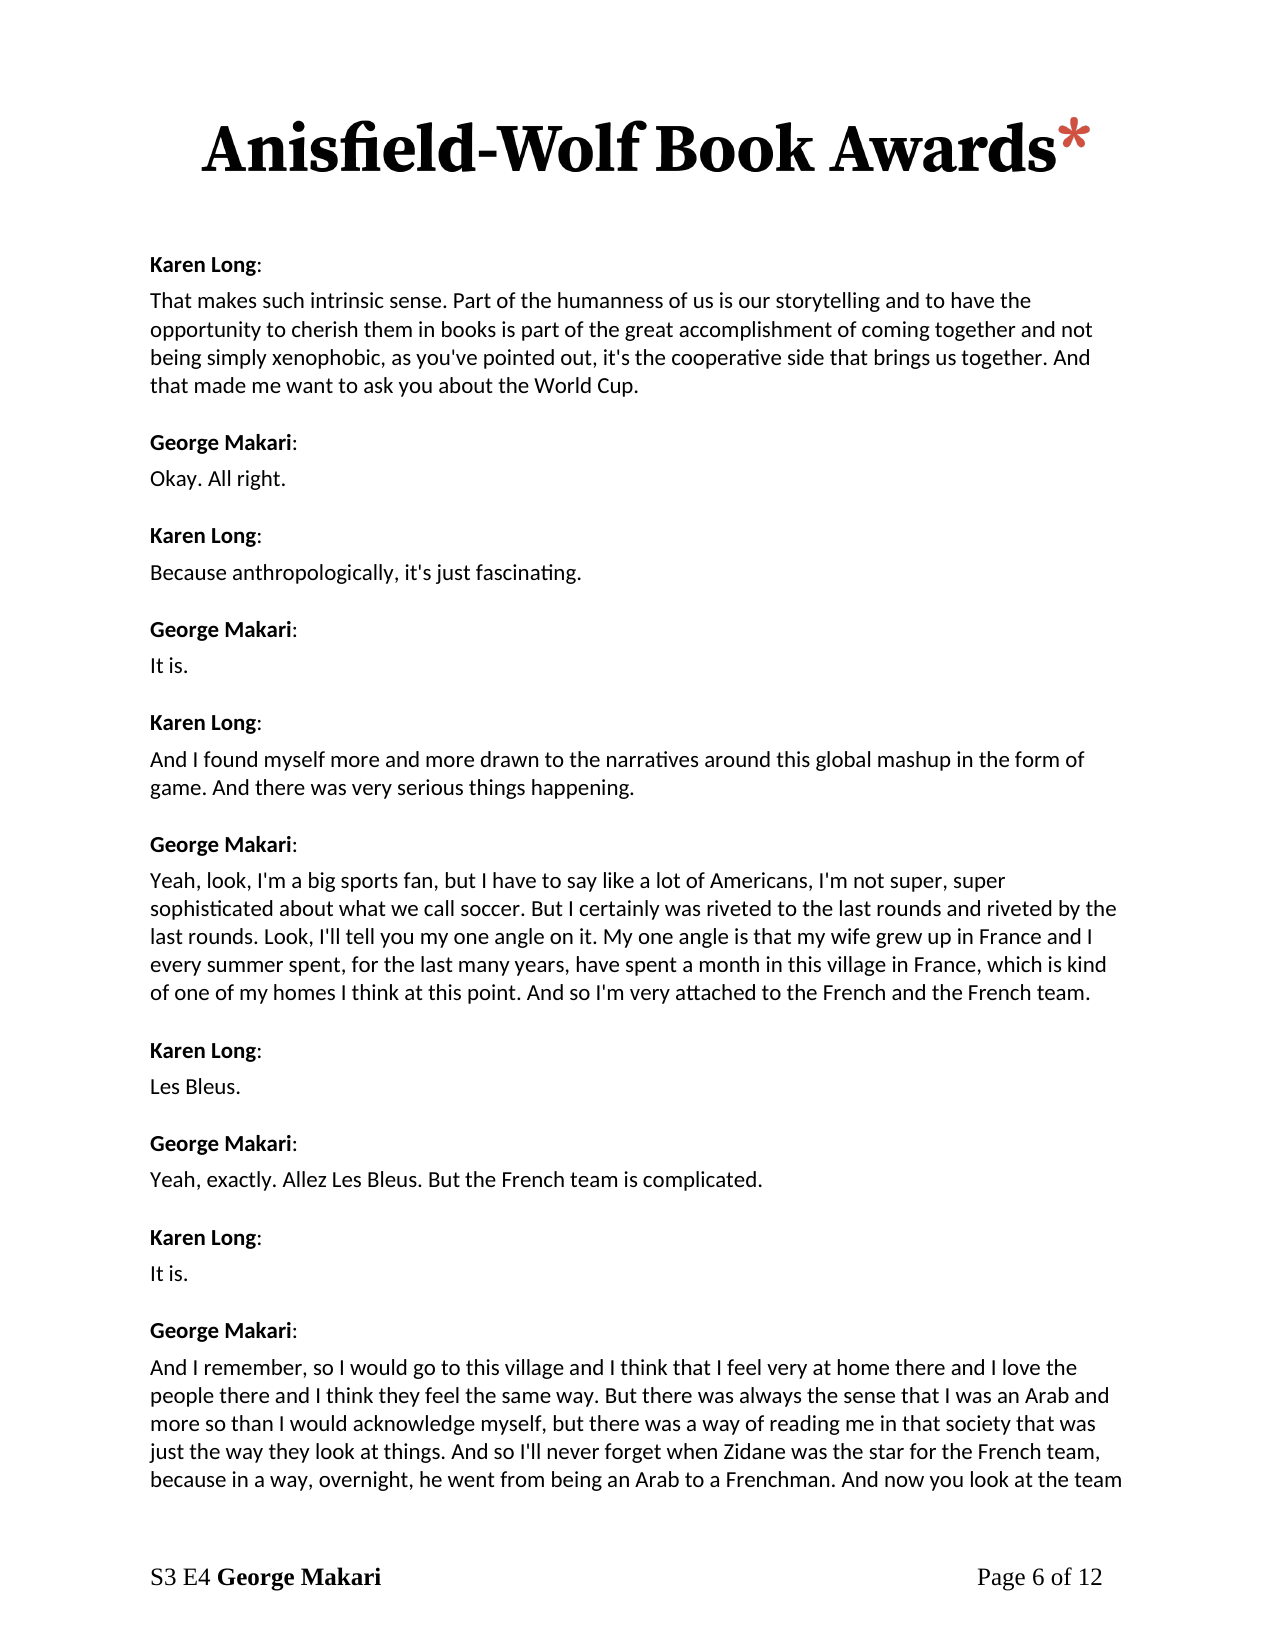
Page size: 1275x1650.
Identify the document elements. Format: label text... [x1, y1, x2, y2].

text Yeah, exactly. Allez Les Bleus. But the French team is complicated. [150, 1166, 1125, 1194]
text George Makari: [150, 615, 1125, 643]
text Karen Long: [150, 1223, 1125, 1251]
text George Makari: [150, 1129, 1125, 1157]
text George Makari: [150, 1316, 1125, 1344]
picture [150, 75, 1114, 222]
text Karen Long: [150, 521, 1125, 549]
text And I found myself more and more drawn to the narratives around this global mashup in the form of game. And there was very serious things happening. [150, 745, 1125, 801]
text Okay. All right. [150, 464, 1125, 492]
text Karen Long: [150, 1036, 1125, 1064]
text George Makari: [150, 830, 1125, 858]
text Karen Long: [150, 708, 1125, 737]
text It is. [150, 1259, 1125, 1287]
text Karen Long: [150, 250, 1125, 278]
text Les Bleus. [150, 1072, 1125, 1100]
text That makes such intrinsic sense. Part of the humanness of us is our storytelling and to have the opportunity to cherish them in books is part of the great accomplishment of coming together and not being simply xenophobic, as you've pointed out, it's the cooperative side that brings us together. And that made me want to ask you about the World Cup. [150, 287, 1125, 399]
text It is. [150, 651, 1125, 679]
text Yeah, look, I'm a big sports fan, but I have to say like a lot of Americans, I'm not super, super sophisticated about what we call soccer. But I certainly was riveted to the last rounds and riveted by the last rounds. Look, I'll tell you my one angle on it. My one angle is that my wife grew up in France and I every summer spent, for the last many years, have spent a month in this village in France, which is kind of one of my homes I think at this point. And so I'm very attached to the French and the French team. [150, 866, 1125, 1007]
text George Makari: [150, 428, 1125, 456]
text Because anthropologically, it's just fascinating. [150, 558, 1125, 586]
